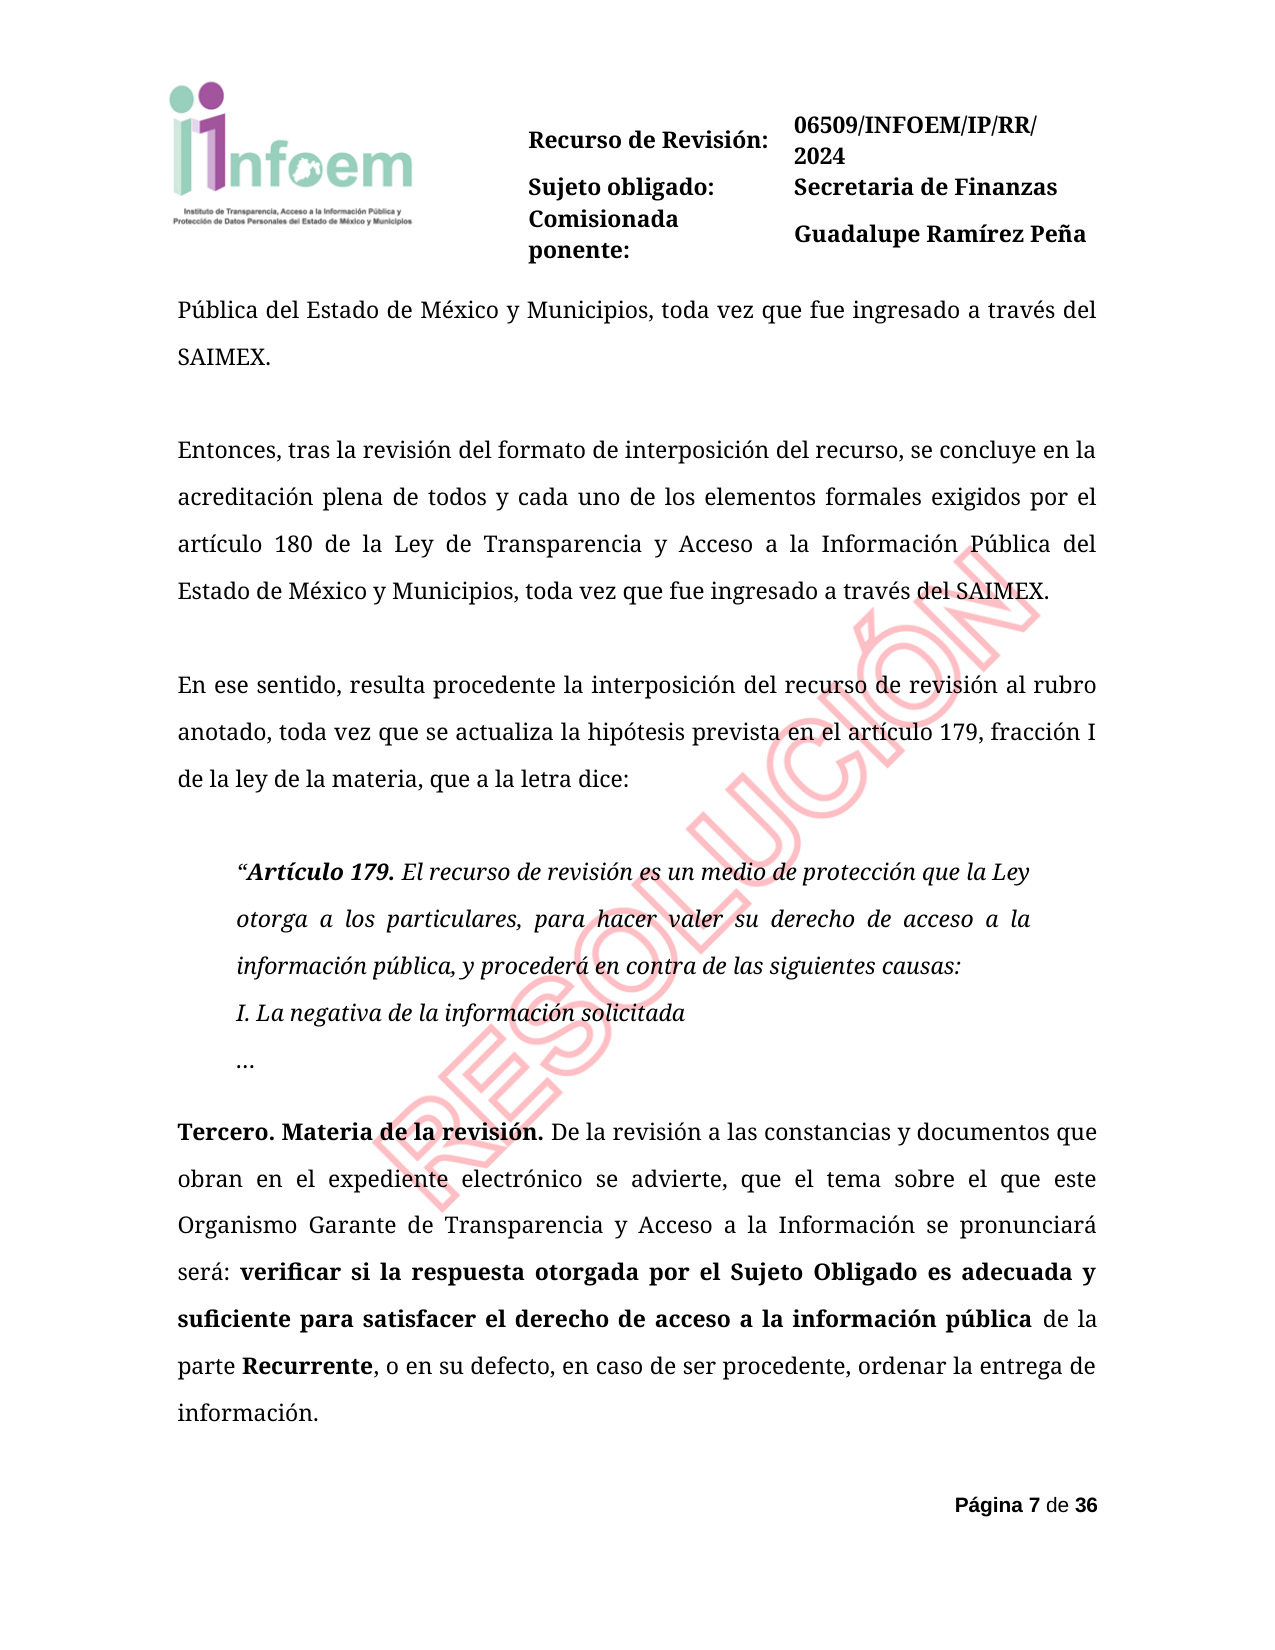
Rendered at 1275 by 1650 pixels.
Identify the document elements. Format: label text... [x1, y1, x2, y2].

text … [236, 1044, 1034, 1075]
text I. La negativa de la información solicitada [236, 997, 1034, 1028]
picture [49, 21, 1275, 1650]
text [177, 294, 1098, 372]
text Tercero. Materia de la revisión. De la revisión a las constancias y documentos que obran en el expediente electrónico se advierte, que el tema sobre el que este Organismo Garante de Transparencia y Acceso a la Información se pronunciará será: verificar si la respuesta otorgada por el Sujeto Obligado es adecuada y suficiente para satisfacer el derecho de acceso a la información pública de la parte Recurrente, o en su defecto, en caso de ser procedente, ordenar la entrega de información. [177, 1116, 1098, 1428]
text Entonces, tras la revisión del formato de interposición del recurso, se concluye en la acreditación plena de todos y cada uno de los elementos formales exigidos por el artículo 180 de la Ley de Transparencia y Acceso a la Información Pública del Estado de México y Municipios, toda vez que fue ingresado a través del SAIMEX. [177, 434, 1098, 606]
text En ese sentido, resulta procedente la interposición del recurso de revisión al rubro anotado, toda vez que se actualiza la hipótesis prevista en el artículo 179, fracción I de la ley de la materia, que a la letra dice: [177, 669, 1098, 794]
text “Artículo 179. El recurso de revisión es un medio de protección que la Ley otorga a los particulares, para hacer valer su derecho de acceso a la información pública, y procederá en contra de las siguientes causas: [236, 856, 1034, 981]
